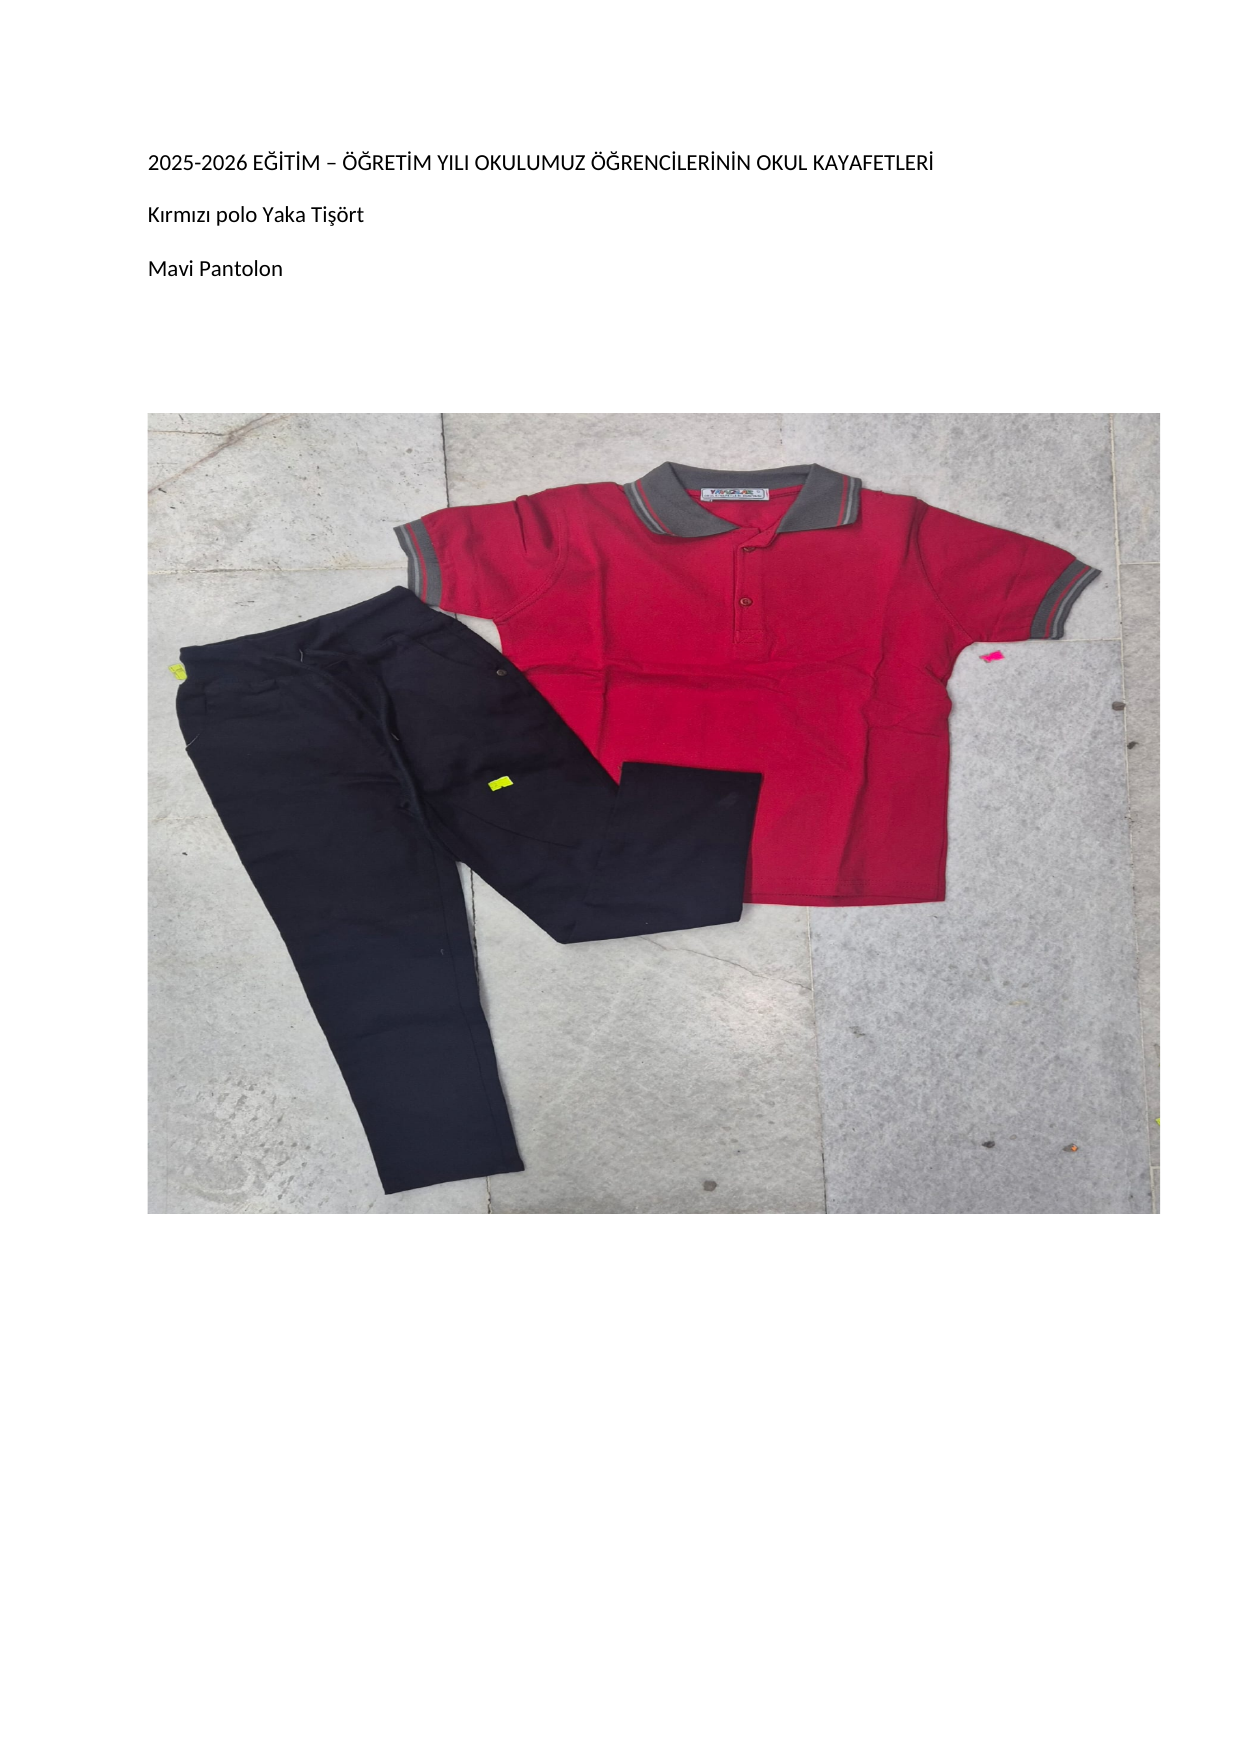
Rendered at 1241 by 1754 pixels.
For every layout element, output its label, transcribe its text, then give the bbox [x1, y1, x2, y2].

text Mavi Pantolon [148, 254, 1093, 282]
picture [147, 413, 1160, 1214]
text 2025-2026 EĞİTİM – ÖĞRETİM YILI OKULUMUZ ÖĞRENCİLERİNİN OKUL KAYAFETLERİ [148, 148, 1093, 176]
text Kırmızı polo Yaka Tişört [148, 201, 1093, 229]
